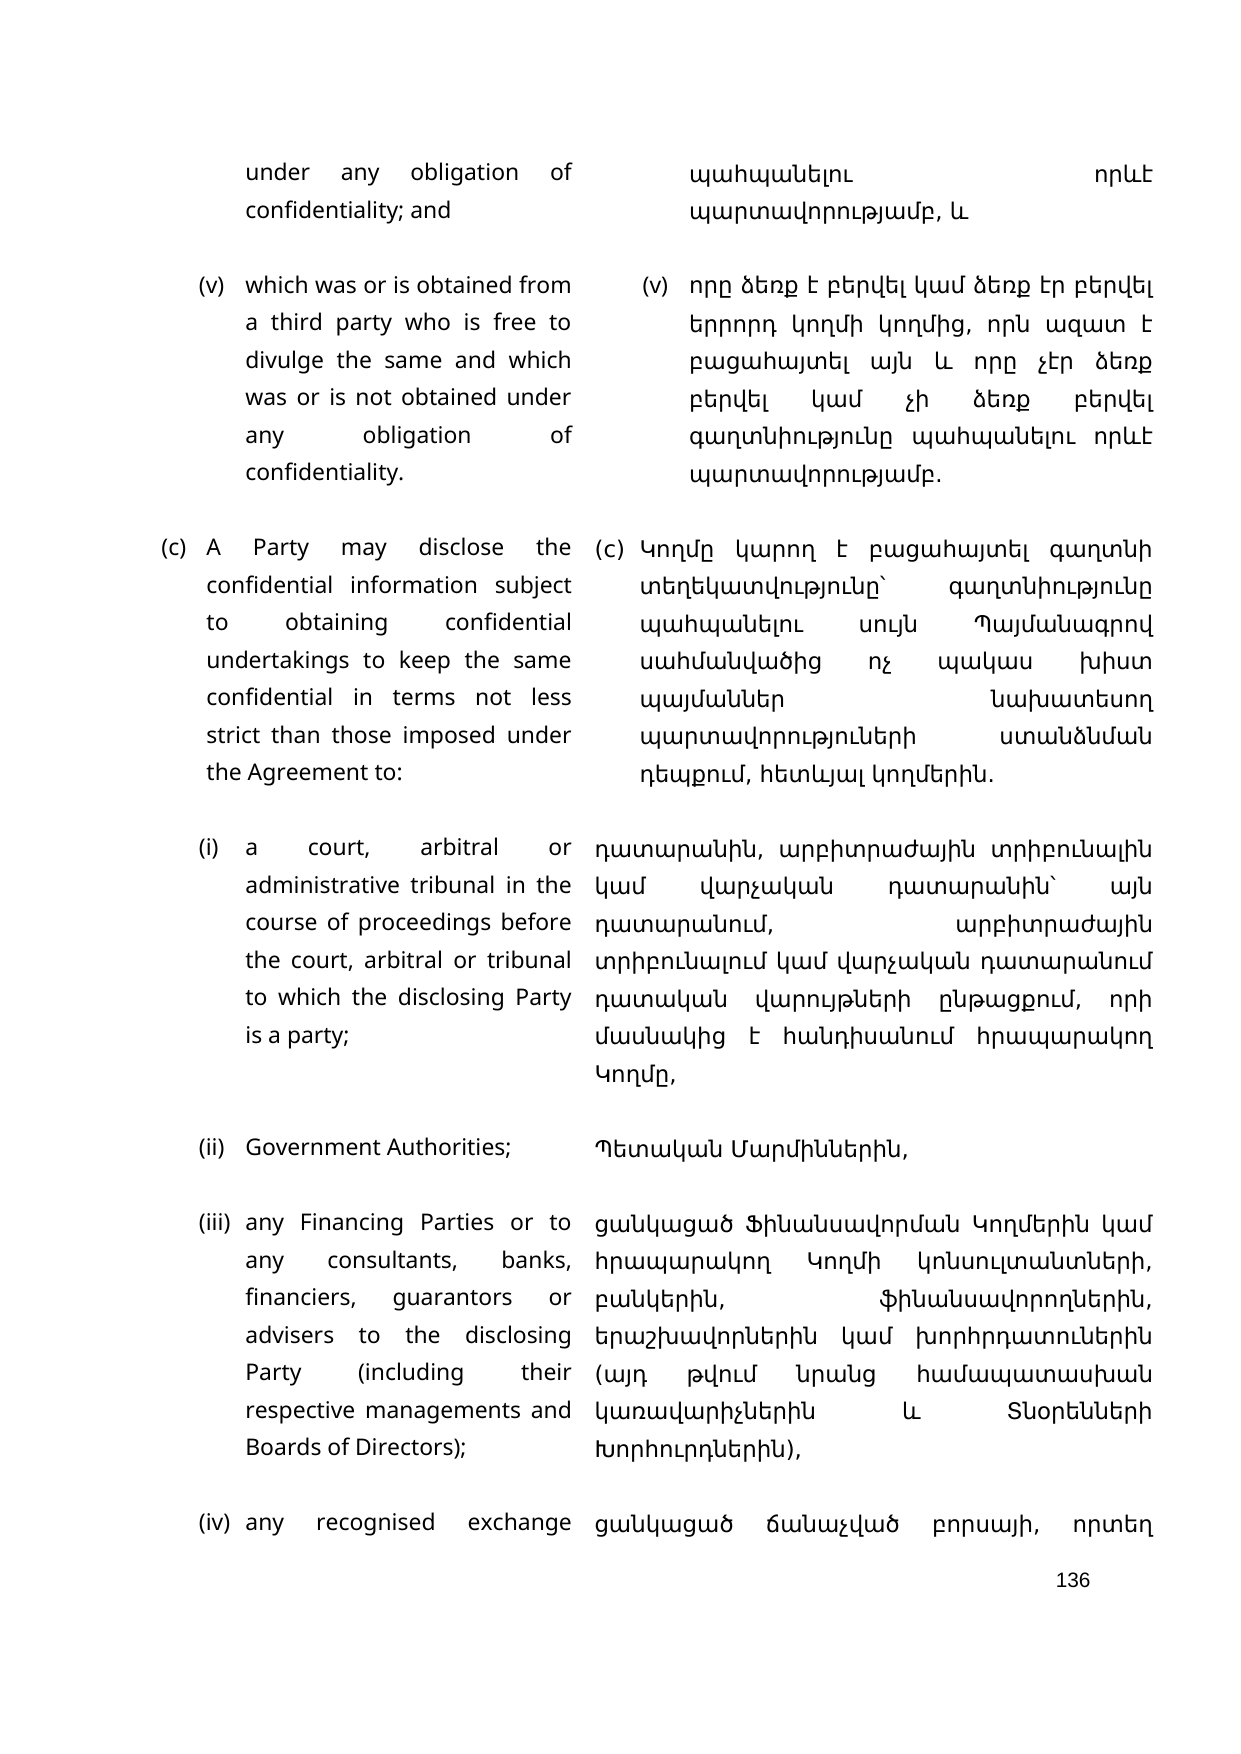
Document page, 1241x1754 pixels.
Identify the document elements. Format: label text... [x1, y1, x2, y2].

table_cell a court, arbitral or administrative tribunal in the course of proceedings before the court, arbitral or tribunal to which the disclosing Party is a party; [150, 825, 583, 1125]
table_cell A Party may disclose the confidential information subject to obtaining confidential undertakings to keep the same confidential in terms not less strict than those imposed under the Agreement to: [150, 525, 583, 825]
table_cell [583, 150, 1164, 262]
table_cell դատարանին, արբիտրաժային տրիբունալին կամ վարչական դատարանին՝ այն դատարանում, արբիտրաժային տրիբունալում կամ վարչական դատարանում դատական վարույթների ընթացքում, որի մասնակից է հանդիսանում հրապարակող Կողմը, [583, 825, 1164, 1125]
table_cell which was or is obtained from a third party who is free to divulge the same and which was or is not obtained under any obligation of confidentiality. [150, 263, 583, 525]
table_cell որը ձեռք է բերվել կամ ձեռք էր բերվել երրորդ կողմի կողմից, որն ազատ է բացահայտել այն և որը չէր ձեռք բերվել կամ չի ձեռք բերվել գաղտնիությունը պահպանելու որևէ պարտավորությամբ. [583, 263, 1164, 525]
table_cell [583, 1500, 1164, 1537]
table_cell Կողմը կարող է բացահայտել գաղտնի տեղեկատվությունը՝ գաղտնիությունը պահպանելու սույն Պայմանագրով սահմանվածից ոչ պակաս խիստ պայմաններ նախատեսող պարտավորություների ստանձնման դեպքում, հետևյալ կողմերին. [583, 525, 1164, 825]
table_cell Պետական Մարմիններին, [583, 1125, 1164, 1200]
table_cell any Financing Parties or to any consultants, banks, financiers, guarantors or advisers to the disclosing Party (including their respective managements and Boards of Directors); [150, 1200, 583, 1500]
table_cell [150, 1500, 583, 1537]
table_cell ցանկացած Ֆինանսավորման Կողմերին կամ հրապարակող Կողմի կոնսուլտանտների, բանկերին, ֆինանսավորողներին, երաշխավորներին կամ խորհրդատուներին (այդ թվում նրանց համապատասխան կառավարիչներին և Տնօրենների Խորհուրդներին), [583, 1200, 1164, 1500]
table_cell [150, 150, 583, 262]
table_cell Government Authorities; [150, 1125, 583, 1200]
